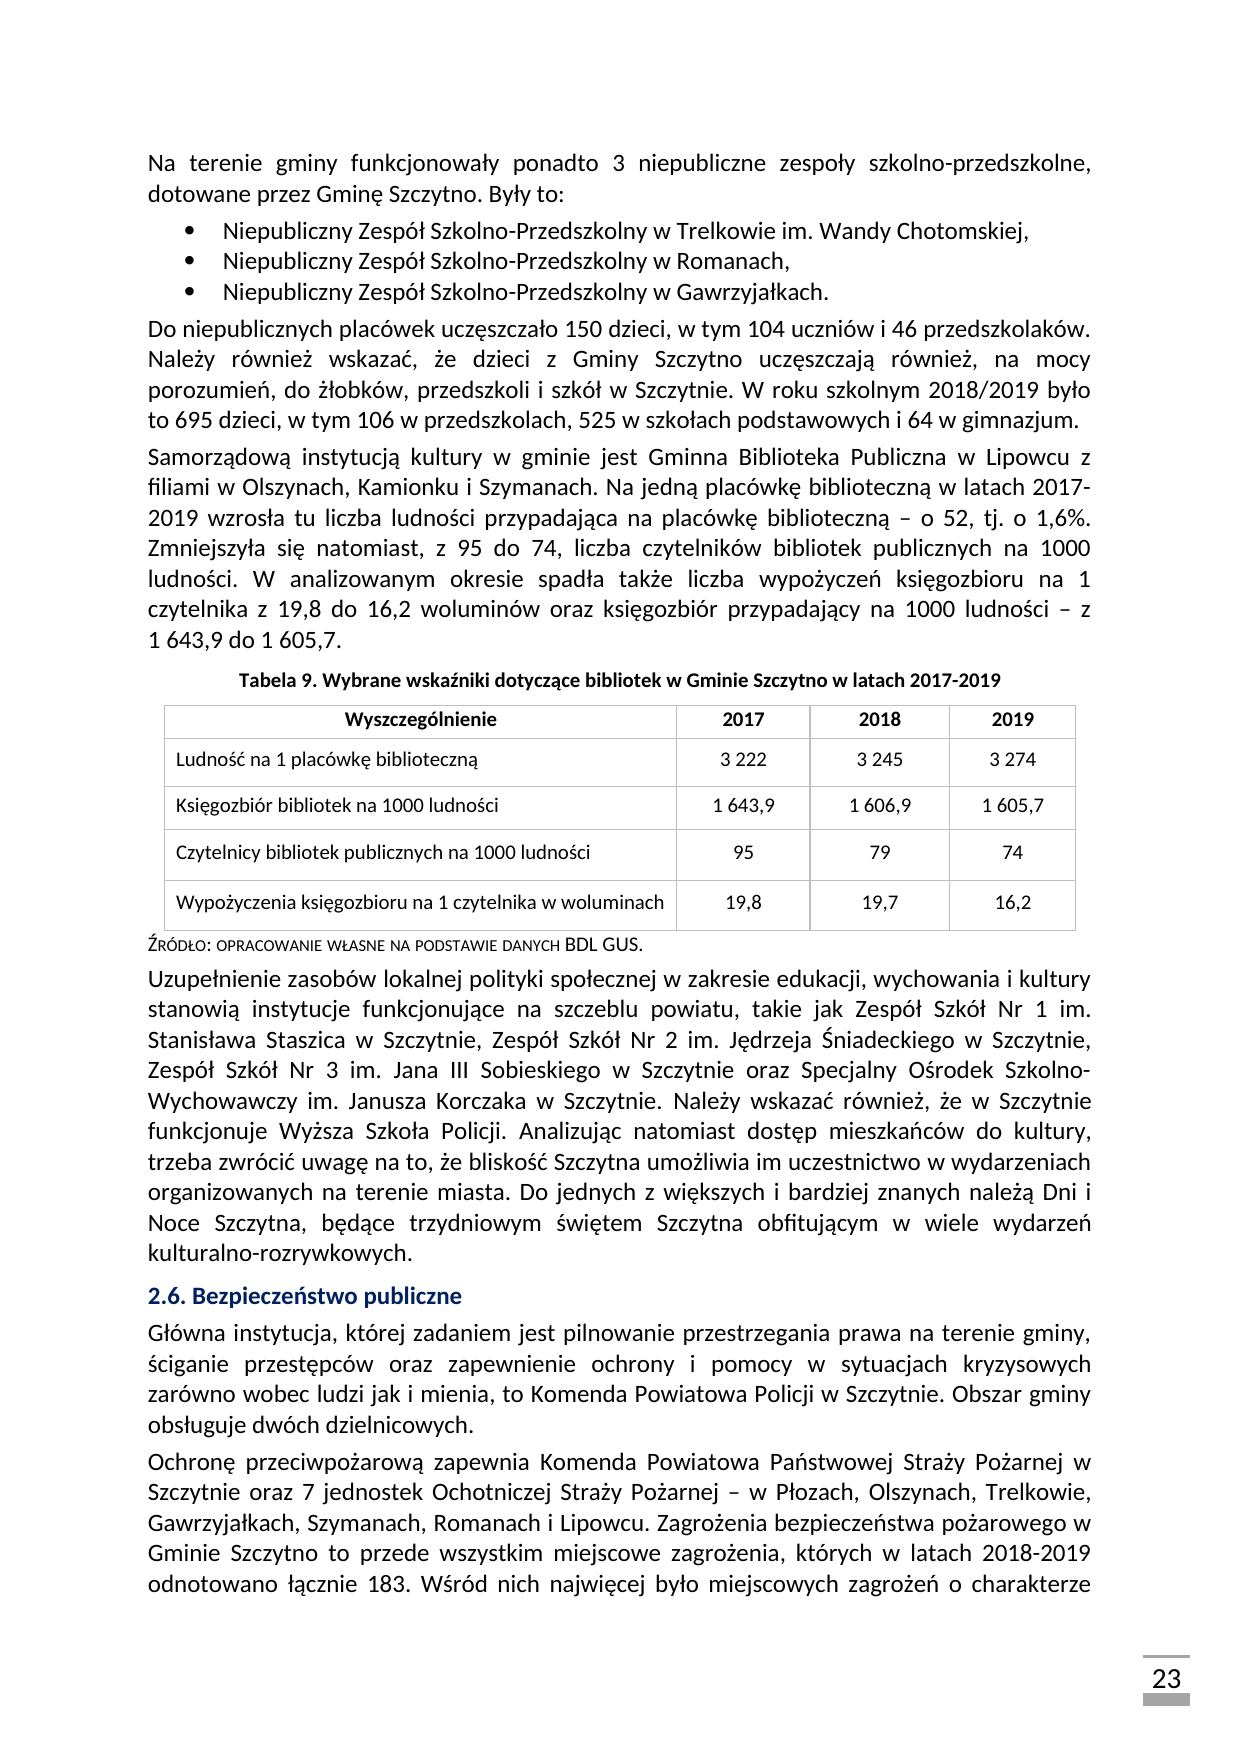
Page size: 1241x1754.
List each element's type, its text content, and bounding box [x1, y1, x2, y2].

table_cell 3 245 [811, 739, 949, 786]
list Niepubliczny Zespół Szkolno-Przedszkolny w Gawrzyjałkach. [185, 276, 1093, 306]
text Źródło: opracowanie własne na podstawie danych BDL GUS. [148, 931, 1093, 957]
table_cell 1 605,7 [950, 787, 1075, 829]
table_cell 79 [811, 830, 949, 880]
table_cell 1 606,9 [811, 787, 949, 829]
table_cell 19,7 [811, 881, 949, 930]
subtitle 2.6. Bezpieczeństwo publiczne [148, 1281, 1093, 1311]
table_header 2019 [950, 706, 1075, 738]
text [148, 1446, 1093, 1598]
table_cell Czytelnicy bibliotek publicznych na 1000 ludności [165, 830, 676, 880]
table_cell 19,8 [677, 881, 809, 930]
table_header 2018 [811, 706, 949, 738]
text Do niepublicznych placówek uczęszczało 150 dzieci, w tym 104 uczniów i 46 przedszkolaków. Należy również wskazać, że dzieci z Gminy Szczytno uczęszczają również, na mocy porozumień, do żłobków, przedszkoli i szkół w Szczytnie. W roku szkolnym 2018/2019 było to 695 dzieci, w tym 106 w przedszkolach, 525 w szkołach podstawowych i 64 w gimnazjum. [148, 313, 1093, 435]
table_cell Wypożyczenia księgozbioru na 1 czytelnika w woluminach [165, 881, 676, 930]
text Uzupełnienie zasobów lokalnej polityki społecznej w zakresie edukacji, wychowania i kultury stanowią instytucje funkcjonujące na szczeblu powiatu, takie jak Zespół Szkół Nr 1 im. Stanisława Staszica w Szczytnie, Zespół Szkół Nr 2 im. Jędrzeja Śniadeckiego w Szczytnie, Zespół Szkół Nr 3 im. Jana III Sobieskiego w Szczytnie oraz Specjalny Ośrodek Szkolno-Wychowawczy im. Janusza Korczaka w Szczytnie. Należy wskazać również, że w Szczytnie funkcjonuje Wyższa Szkoła Policji. Analizując natomiast dostęp mieszkańców do kultury, trzeba zwrócić uwagę na to, że bliskość Szczytna umożliwia im uczestnictwo w wydarzeniach organizowanych na terenie miasta. Do jednych z większych i bardziej znanych należą Dni i Noce Szczytna, będące trzydniowym świętem Szczytna obfitującym w wiele wydarzeń kulturalno-rozrywkowych. [148, 963, 1093, 1268]
table_header 2017 [677, 706, 809, 738]
table_cell 16,2 [950, 881, 1075, 930]
table_header Wyszczególnienie [165, 706, 676, 738]
table_cell Ludność na 1 placówkę biblioteczną [165, 739, 676, 786]
table_cell 74 [950, 830, 1075, 880]
table_cell 95 [677, 830, 809, 880]
list Niepubliczny Zespół Szkolno-Przedszkolny w Romanach, [185, 245, 1093, 276]
text Na terenie gminy funkcjonowały ponadto 3 niepubliczne zespoły szkolno-przedszkolne, dotowane przez Gminę Szczytno. Były to: [148, 148, 1093, 209]
table_cell 1 643,9 [677, 787, 809, 829]
table_cell 3 274 [950, 739, 1075, 786]
table_cell Księgozbiór bibliotek na 1000 ludności [165, 787, 676, 829]
list Niepubliczny Zespół Szkolno-Przedszkolny w Trelkowie im. Wandy Chotomskiej, [185, 215, 1093, 245]
text Główna instytucja, której zadaniem jest pilnowanie przestrzegania prawa na terenie gminy, ściganie przestępców oraz zapewnienie ochrony i pomocy w sytuacjach kryzysowych zarówno wobec ludzi jak i mienia, to Komenda Powiatowa Policji w Szczytnie. Obszar gminy obsługuje dwóch dzielnicowych. [148, 1317, 1093, 1439]
text Samorządową instytucją kultury w gminie jest Gminna Biblioteka Publiczna w Lipowcu z filiami w Olszynach, Kamionku i Szymanach. Na jedną placówkę biblioteczną w latach 2017-2019 wzrosła tu liczba ludności przypadająca na placówkę biblioteczną – o 52, tj. o 1,6%. Zmniejszyła się natomiast, z 95 do 74, liczba czytelników bibliotek publicznych na 1000 ludności. W analizowanym okresie spadła także liczba wypożyczeń księgozbioru na 1 czytelnika z 19,8 do 16,2 woluminów oraz księgozbiór przypadający na 1000 ludności – z 1 643,9 do 1 605,7. [148, 441, 1093, 655]
table_cell 3 222 [677, 739, 809, 786]
